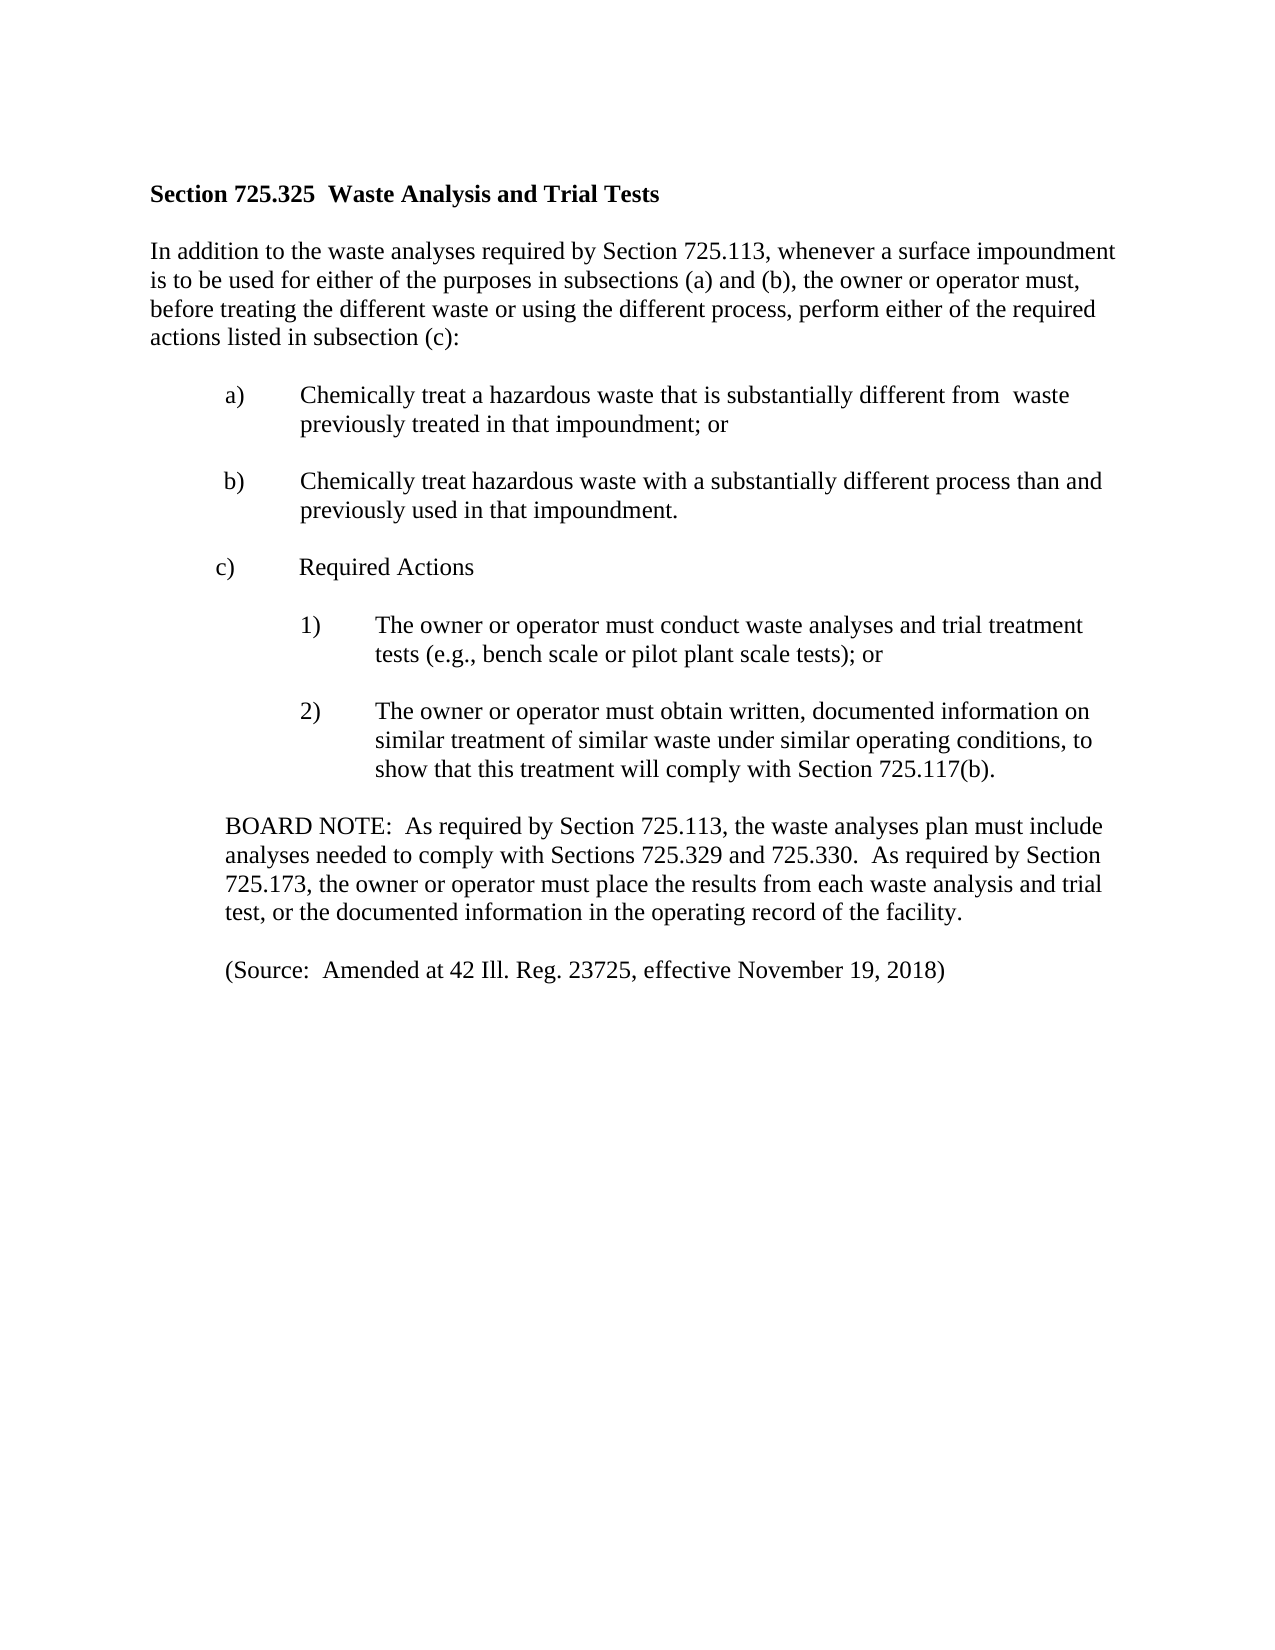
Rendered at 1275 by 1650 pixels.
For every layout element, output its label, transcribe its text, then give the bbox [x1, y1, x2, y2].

text 2) The owner or operator must obtain written, documented information on similar treatment of similar waste under similar operating conditions, to show that this treatment will comply with Section 725.117(b). [300, 696, 1125, 782]
text Section 725.325 Waste Analysis and Trial Tests [150, 179, 1125, 207]
text c) Required Actions [215, 552, 1125, 581]
text In addition to the waste analyses required by Section 725.113, whenever a surface impoundment is to be used for either of the purposes in subsections (a) and (b), the owner or operator must, before treating the different waste or using the different process, perform either of the required actions listed in subsection (c): [150, 236, 1125, 351]
text 1) The owner or operator must conduct waste analyses and trial treatment tests (e.g., bench scale or pilot plant scale tests); or [300, 610, 1125, 667]
text (Source: Amended at 42 Ill. Reg. 23725, effective November 19, 2018) [225, 955, 1125, 984]
text BOARD NOTE: As required by Section 725.113, the waste analyses plan must include analyses needed to comply with Sections 725.329 and 725.330. As required by Section 725.173, the owner or operator must place the results from each waste analysis and trial test, or the documented information in the operating record of the facility. [225, 811, 1125, 926]
text a) Chemically treat a hazardous waste that is substantially different from waste previously treated in that impoundment; or [225, 380, 1125, 437]
text b) Chemically treat hazardous waste with a substantially different process than and previously used in that impoundment. [223, 466, 1125, 524]
